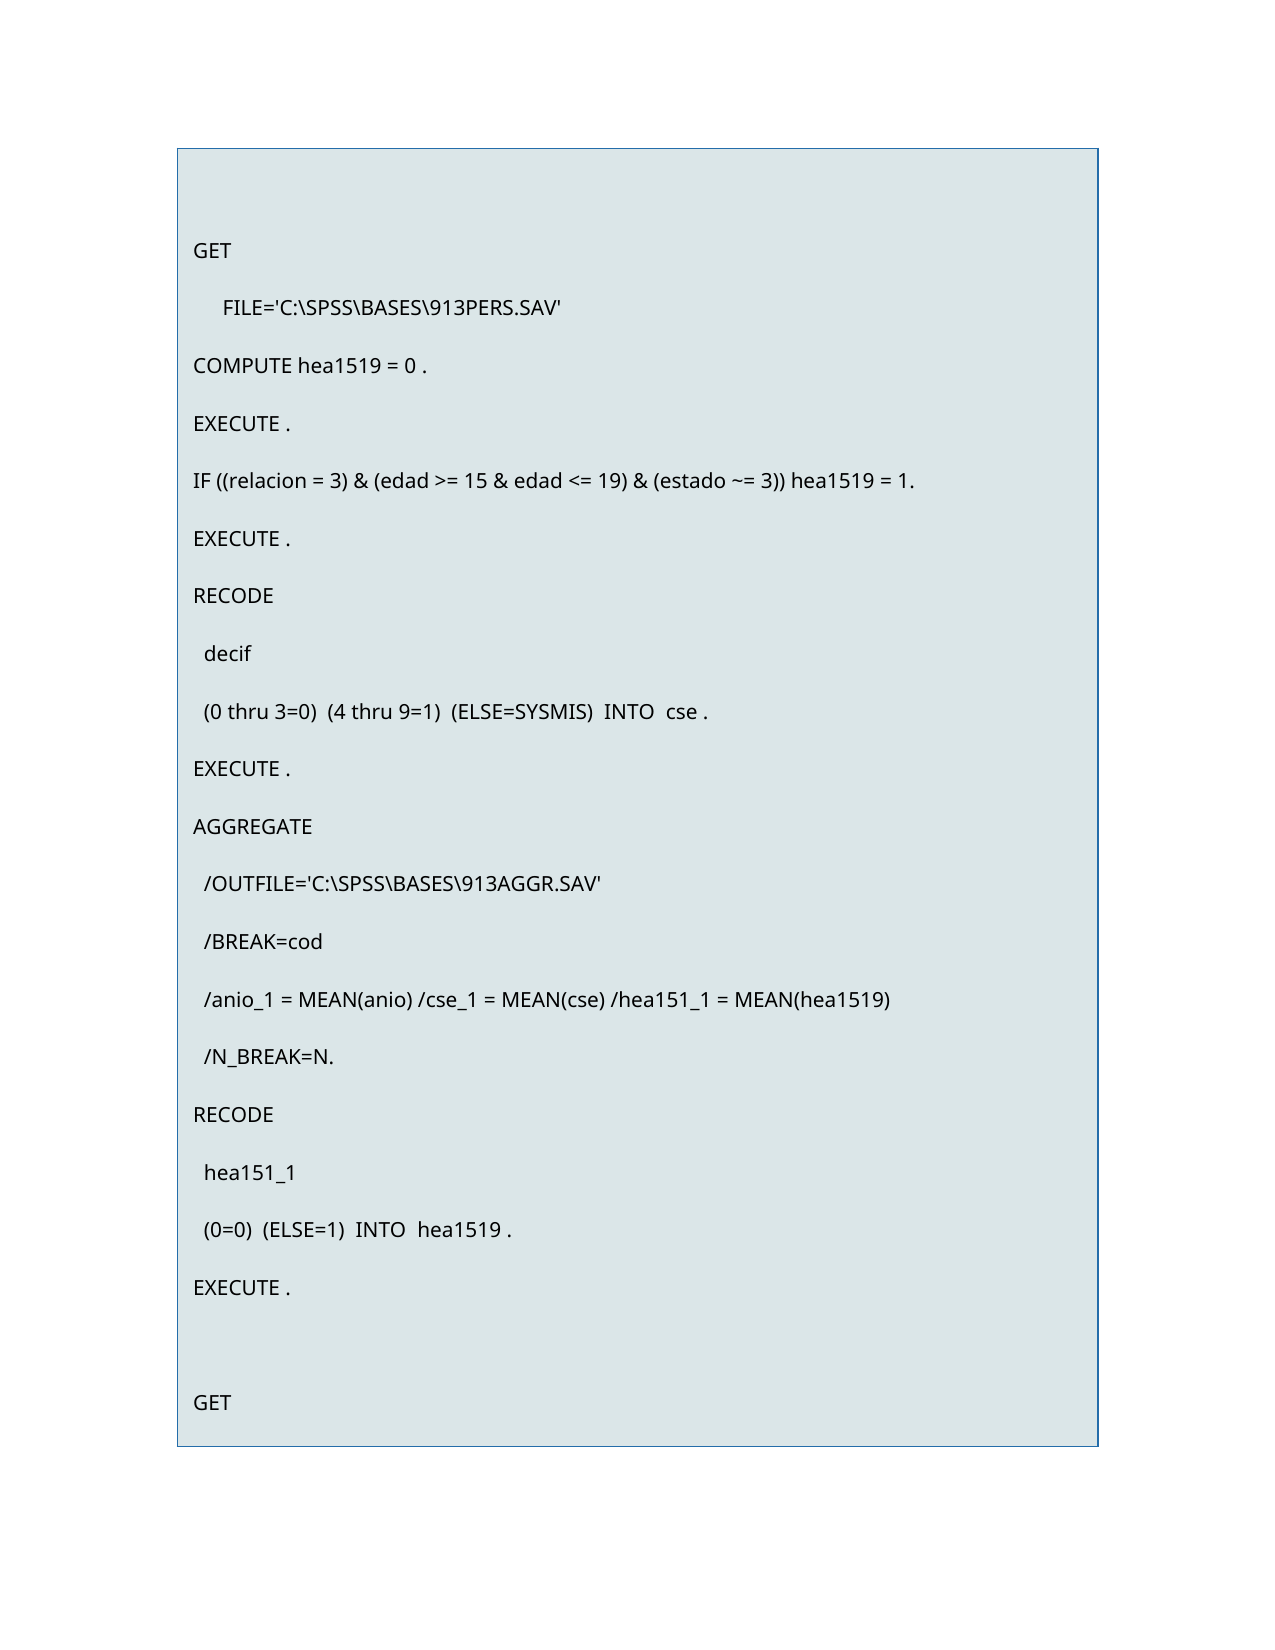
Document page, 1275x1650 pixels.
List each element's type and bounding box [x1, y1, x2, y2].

table_cell [178, 149, 1097, 1446]
